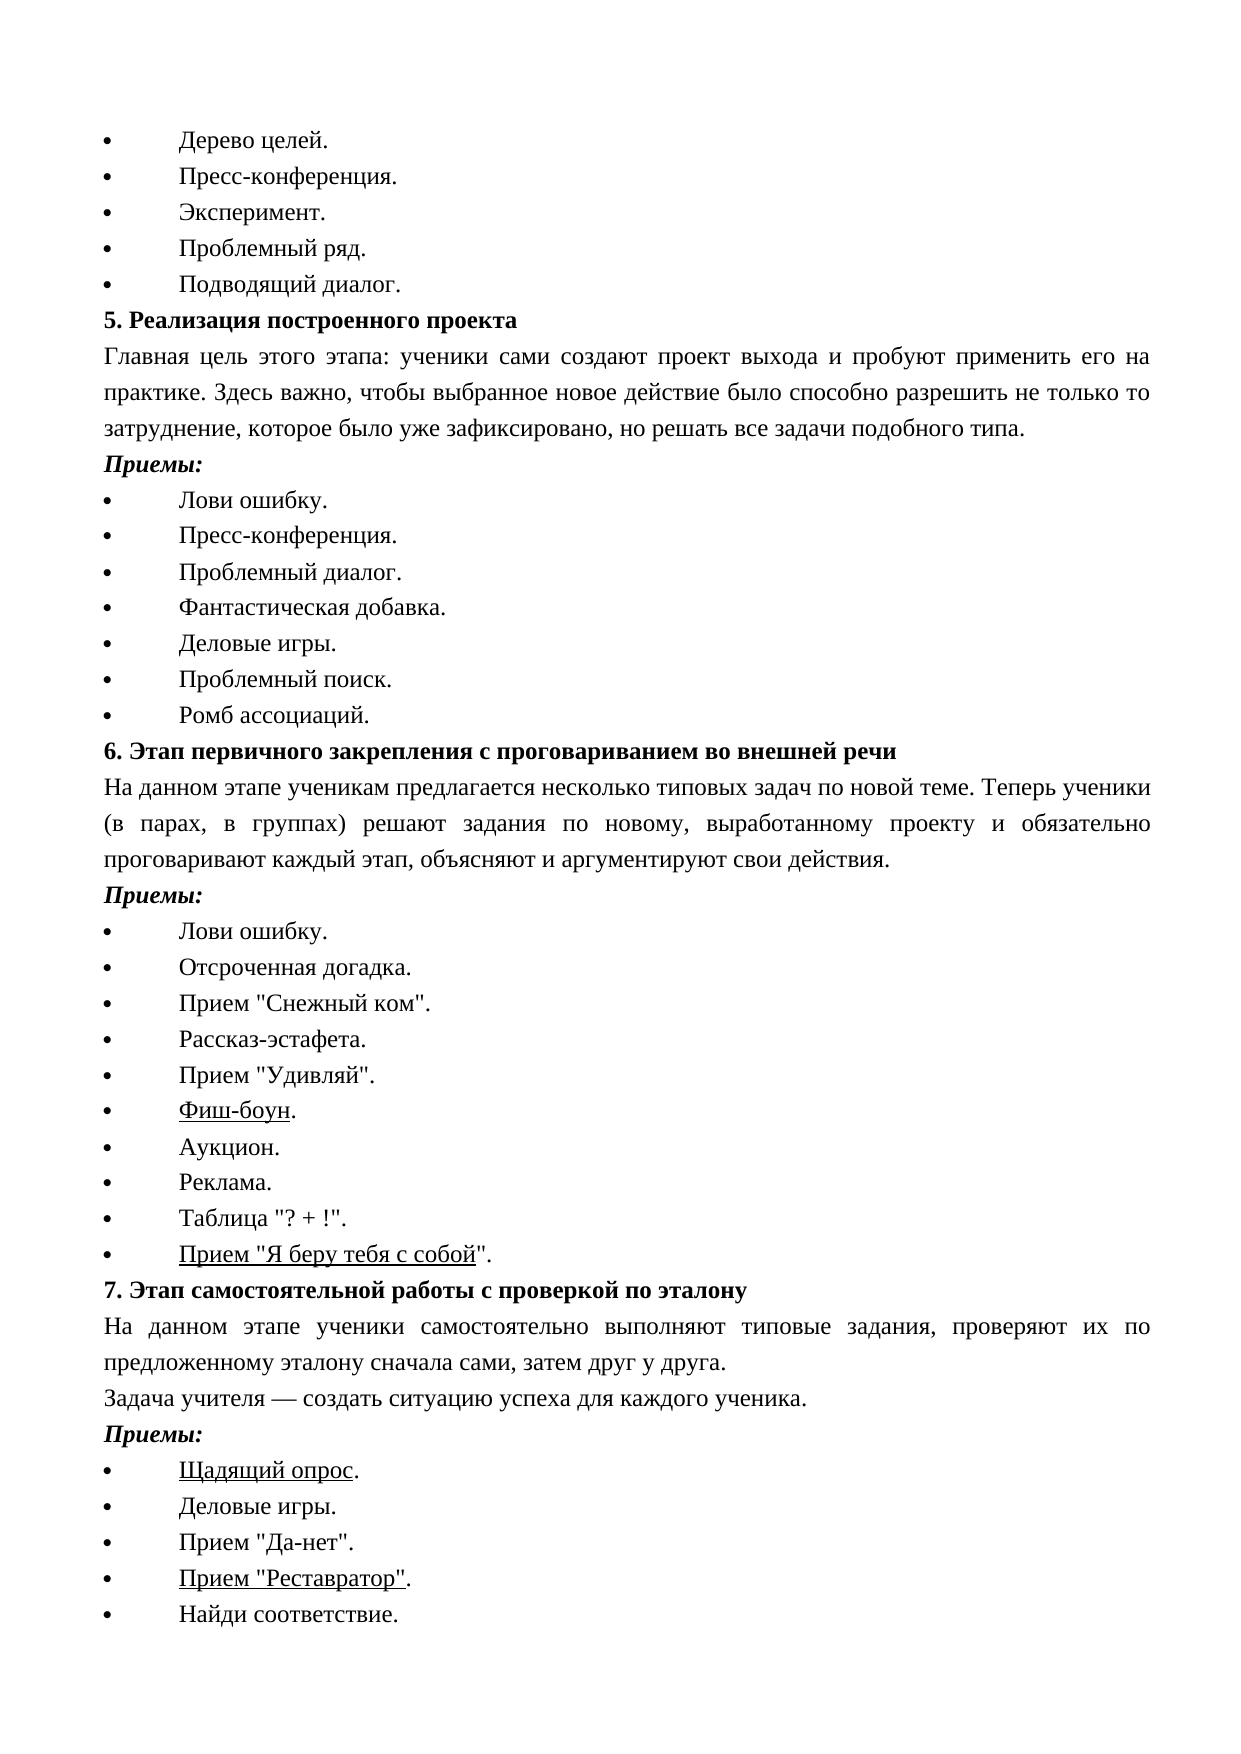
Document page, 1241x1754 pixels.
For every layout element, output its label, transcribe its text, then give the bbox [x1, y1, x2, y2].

list Прием "Снежный ком". [103, 981, 1152, 1017]
list Прием "Удивляй". [103, 1052, 1152, 1088]
list Прием "Реставратор". [103, 1556, 1152, 1592]
list Лови ошибку. [103, 909, 1152, 945]
list Пресс-конференция. [103, 154, 1152, 190]
list Деловые игры. [103, 621, 1152, 657]
text Приемы: [103, 442, 1152, 477]
list Эксперимент. [103, 190, 1152, 226]
list Фиш-боун. [103, 1088, 1152, 1124]
text Приемы: [103, 873, 1152, 909]
list Пресс-конференция. [103, 513, 1152, 549]
text Приемы: [103, 1412, 1152, 1448]
list Щадящий опрос. [103, 1448, 1152, 1484]
list Рассказ-эстафета. [103, 1017, 1152, 1052]
list Таблица "? + !". [103, 1196, 1152, 1232]
text На данном этапе ученики самостоятельно выполняют типовые задания, проверяют их по предложенному эталону сначала сами, затем друг у друга. [103, 1304, 1152, 1376]
list Проблемный диалог. [103, 549, 1152, 585]
list Подводящий диалог. [103, 262, 1152, 298]
list Отсроченная догадка. [103, 945, 1152, 981]
text 7. Этап самостоятельной работы с проверкой по эталону [103, 1268, 1152, 1304]
list Проблемный поиск. [103, 657, 1152, 693]
list Фантастическая добавка. [103, 585, 1152, 621]
text Задача учителя — создать ситуацию успеха для каждого ученика. [103, 1376, 1152, 1412]
list Деловые игры. [103, 1484, 1152, 1520]
list Прием "Я беру тебя с собой". [103, 1232, 1152, 1268]
text 6. Этап первичного закрепления с проговариванием во внешней речи [103, 729, 1152, 765]
text 5. Реализация построенного проекта [103, 298, 1152, 334]
list Лови ошибку. [103, 477, 1152, 513]
list Найди соответствие. [103, 1592, 1152, 1627]
list Реклама. [103, 1160, 1152, 1196]
text Главная цель этого этапа: ученики сами создают проект выхода и пробуют применить его на практике. Здесь важно, чтобы выбранное новое действие было способно разрешить не только то затруднение, которое было уже зафиксировано, но решать все задачи подобного типа. [103, 334, 1152, 442]
list Дерево целей. [103, 118, 1152, 154]
text На данном этапе ученикам предлагается несколько типовых задач по новой теме. Теперь ученики (в парах, в группах) решают задания по новому, выработанному проекту и обязательно проговаривают каждый этап, объясняют и аргументируют свои действия. [103, 765, 1152, 873]
list Аукцион. [103, 1124, 1152, 1160]
list Прием "Да-нет". [103, 1520, 1152, 1556]
list Ромб ассоциаций. [103, 693, 1152, 729]
list Проблемный ряд. [103, 226, 1152, 262]
